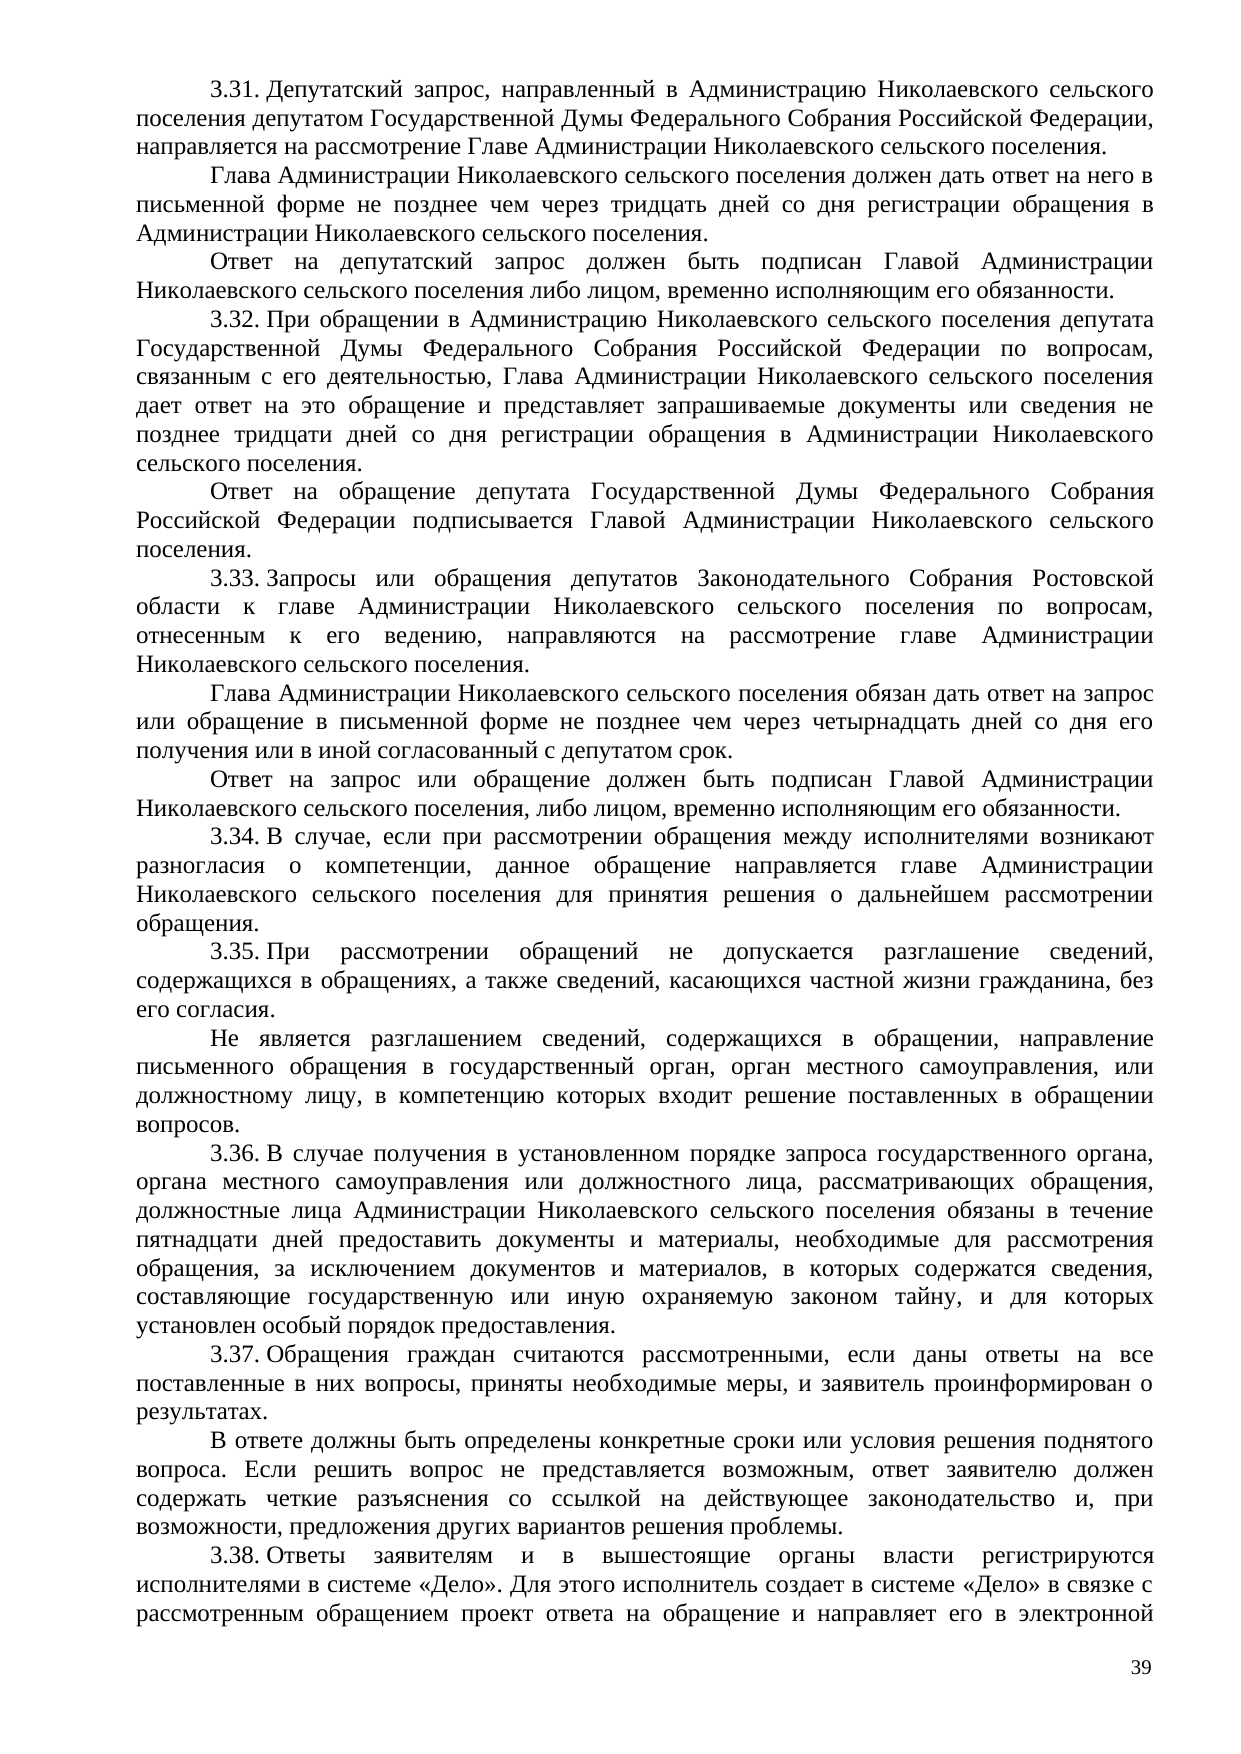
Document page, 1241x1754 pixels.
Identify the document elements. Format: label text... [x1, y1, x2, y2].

text Глава Администрации Николаевского сельского поселения должен дать ответ на него в письменной форме не позднее чем через тридцать дней со дня регистрации обращения в Администрации Николаевского сельского поселения. [136, 160, 1154, 246]
text Глава Администрации Николаевского сельского поселения обязан дать ответ на запрос или обращение в письменной форме не позднее чем через четырнадцать дней со дня его получения или в иной согласованный с депутатом срок. [136, 678, 1154, 764]
text 3.37. Обращения граждан считаются рассмотренными, если даны ответы на все поставленные в них вопросы, приняты необходимые меры, и заявитель проинформирован о результатах. [136, 1339, 1154, 1425]
text 3.32. При обращении в Администрацию Николаевского сельского поселения депутата Государственной Думы Федерального Собрания Российской Федерации по вопросам, связанным с его деятельностью, Глава Администрации Николаевского сельского поселения дает ответ на это обращение и представляет запрашиваемые документы или сведения не позднее тридцати дней со дня регистрации обращения в Администрации Николаевского сельского поселения. [136, 304, 1154, 476]
text 3.36. В случае получения в установленном порядке запроса государственного органа, органа местного самоуправления или должностного лица, рассматривающих обращения, должностные лица Администрации Николаевского сельского поселения обязаны в течение пятнадцати дней предоставить документы и материалы, необходимые для рассмотрения обращения, за исключением документов и материалов, в которых содержатся сведения, составляющие государственную или иную охраняемую законом тайну, и для которых установлен особый порядок предоставления. [136, 1138, 1154, 1339]
text 3.34. В случае, если при рассмотрении обращения между исполнителями возникают разногласия о компетенции, данное обращение направляется главе Администрации Николаевского сельского поселения для принятия решения о дальнейшем рассмотрении обращения. [136, 821, 1154, 936]
text Ответ на запрос или обращение должен быть подписан Главой Администрации Николаевского сельского поселения, либо лицом, временно исполняющим его обязанности. [136, 764, 1154, 821]
text 3.33. Запросы или обращения депутатов Законодательного Собрания Ростовской области к главе Администрации Николаевского сельского поселения по вопросам, отнесенным к его ведению, направляются на рассмотрение главе Администрации Николаевского сельского поселения. [136, 563, 1154, 678]
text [136, 1540, 1154, 1626]
text В ответе должны быть определены конкретные сроки или условия решения поднятого вопроса. Если решить вопрос не представляется возможным, ответ заявителю должен содержать четкие разъяснения со ссылкой на действующее законодательство и, при возможности, предложения других вариантов решения проблемы. [136, 1425, 1154, 1540]
text 3.35. При рассмотрении обращений не допускается разглашение сведений, содержащихся в обращениях, а также сведений, касающихся частной жизни гражданина, без его согласия. [136, 936, 1154, 1023]
text Не является разглашением сведений, содержащихся в обращении, направление письменного обращения в государственный орган, орган местного самоуправления, или должностному лицу, в компетенцию которых входит решение поставленных в обращении вопросов. [136, 1023, 1154, 1138]
text Ответ на обращение депутата Государственной Думы Федерального Собрания Российской Федерации подписывается Главой Администрации Николаевского сельского поселения. [136, 476, 1154, 563]
text 3.31. Депутатский запрос, направленный в Администрацию Николаевского сельского поселения депутатом Государственной Думы Федерального Собрания Российской Федерации, направляется на рассмотрение Главе Администрации Николаевского сельского поселения. [136, 74, 1154, 160]
text Ответ на депутатский запрос должен быть подписан Главой Администрации Николаевского сельского поселения либо лицом, временно исполняющим его обязанности. [136, 246, 1154, 304]
